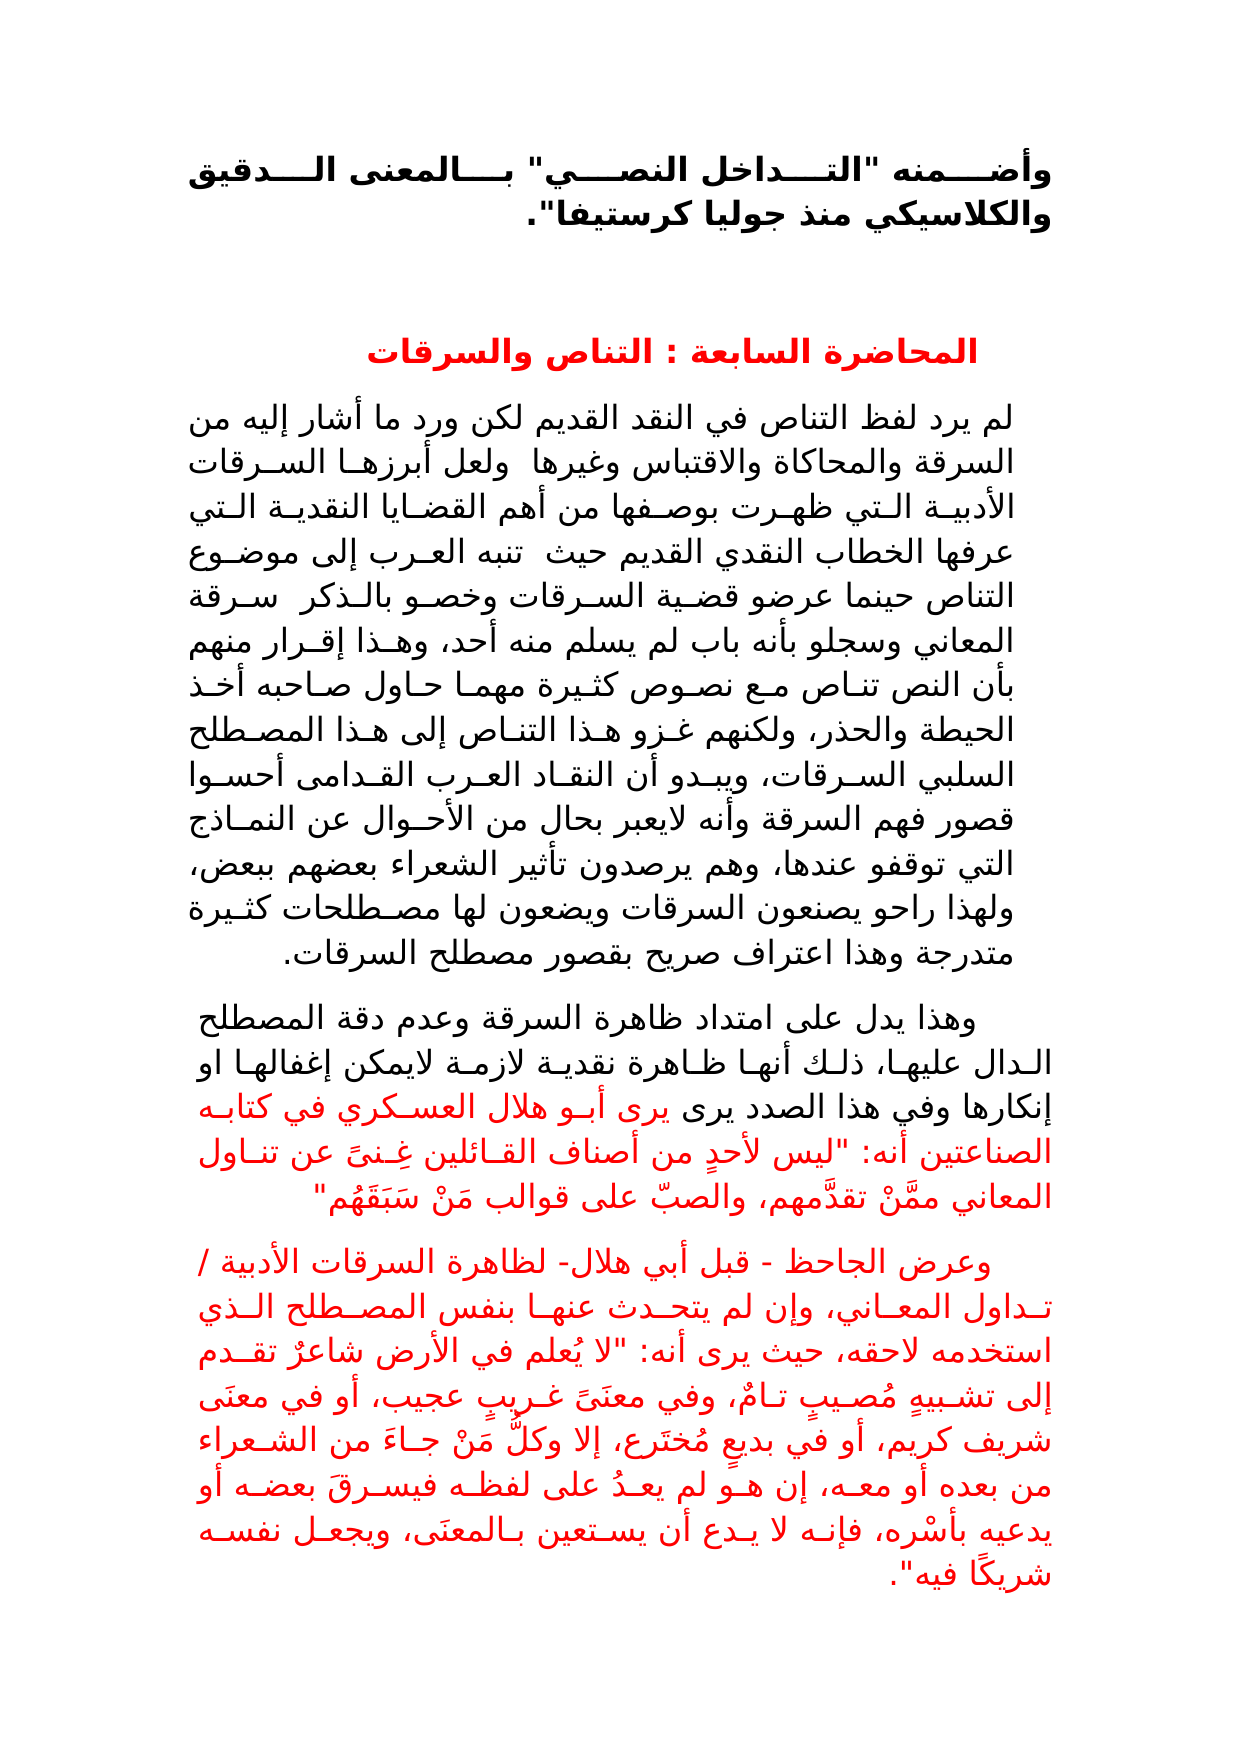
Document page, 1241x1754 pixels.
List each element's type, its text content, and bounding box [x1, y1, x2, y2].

text وهذا يدل على امتداد ظاهرة السرقة وعدم دقة المصطلح الدال عليها، ذلك أنها ظاهرة نقدية لازمة لايمكن إغفالها او إنكارها وفي هذا الصدد يرى يرى أبو هلال العسكري في كتابه الصناعتين أنه: "ليس لأحدٍ من أصناف القائلين غِنىً عن تناول المعاني ممَّنْ تقدَّمهم، والصبّ على قوالب مَنْ سَبَقَهُم" [197, 999, 1053, 1216]
text المحاضرة السابعة : التناص والسرقات [187, 333, 1053, 372]
text لم يرد لفظ التناص في النقد القديم لكن ورد ما أشار إليه من السرقة والمحاكاة والاقتباس وغيرها ولعل أبرزها السرقات الأدبية التي ظهرت بوصفها من أهم القضايا النقدية التي عرفها الخطاب النقدي القديم حيث تنبه العرب إلى موضوع التناص حينما عرضو قضية السرقات وخصو بالذكر سرقة المعاني وسجلو بأنه باب لم يسلم منه أحد، وهذا إقرار منهم بأن النص تناص مع نصوص كثيرة مهما حاول صاحبه أخذ الحيطة والحذر، ولكنهم غزو هذا التناص إلى هذا المصطلح السلبي السرقات، ويبدو أن النقاد العرب القدامى أحسوا قصور فهم السرقة وأنه لايعبر بحال من الأحوال عن النماذج التي توقفو عندها، وهم يرصدون تأثير الشعراء بعضهم ببعض، ولهذا راحو يصنعون السرقات ويضعون لها مصطلحات كثيرة متدرجة وهذا اعتراف صريح بقصور مصطلح السرقات. [187, 398, 1015, 972]
text وعرض الجاحظ - قبل أبي هلال- لظاهرة السرقات الأدبية / تداول المعاني، وإن لم يتحدث عنها بنفس المصطلح الذي استخدمه لاحقه، حيث يرى أنه: "لا يُعلم في الأرض شاعرٌ تقدم إلى تشبيهٍ مُصيبٍ تامٌ، وفي معنَىً غريبٍ عجيب، أو في معنَى شريف كريم، أو في بديعٍ مُختَرع، إلا وكلُّ مَنْ جاءَ من الشعراء من بعده أو معه، إن هو لم يعدُ على لفظه فيسرقَ بعضه أو يدعيه بأسْره، فإنه لا يدع أن يستعين بالمعنَى، ويجعل نفسه شريكًا فيه". [197, 1243, 1053, 1593]
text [187, 150, 1053, 233]
